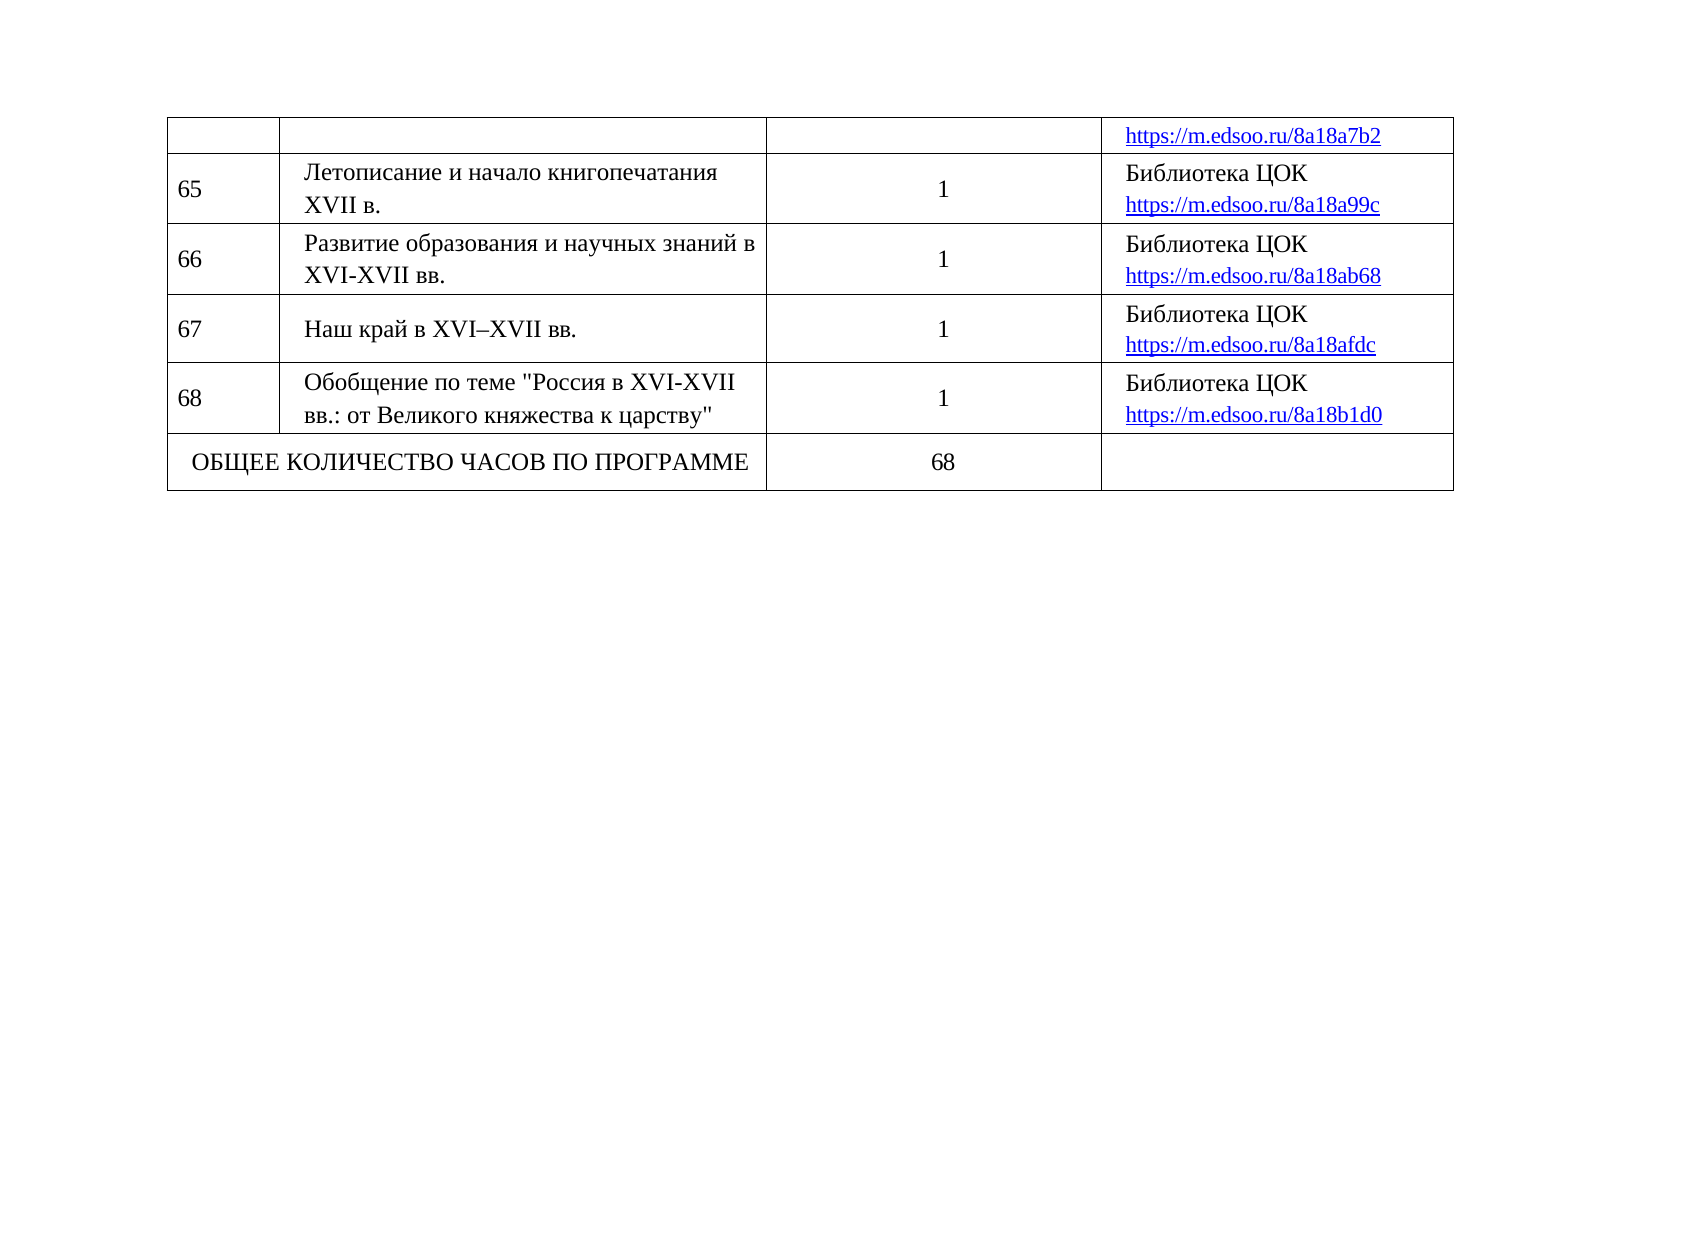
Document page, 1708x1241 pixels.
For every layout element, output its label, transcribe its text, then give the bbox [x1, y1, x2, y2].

table_header https://m.edsoo.ru/8a18a7b2 [1102, 118, 1453, 152]
table_cell 66 [168, 224, 279, 294]
table_cell 1 [767, 154, 1101, 223]
table_cell ОБЩЕЕ КОЛИЧЕСТВО ЧАСОВ ПО ПРОГРАММЕ [168, 434, 766, 490]
table_cell Обобщение по теме "Россия в XVI-XVII вв.: от Великого княжества к царству" [280, 363, 766, 433]
table_header [168, 118, 279, 152]
table_cell 1 [767, 363, 1101, 433]
table_cell 68 [168, 363, 279, 433]
table_header [280, 118, 766, 152]
table_cell [1102, 434, 1453, 490]
table_cell Библиотека ЦОК https://m.edsoo.ru/8a18afdc [1102, 295, 1453, 362]
table_cell Библиотека ЦОК https://m.edsoo.ru/8a18b1d0 [1102, 363, 1453, 433]
table_cell Развитие образования и научных знаний в XVI-XVII вв. [280, 224, 766, 294]
table_cell 65 [168, 154, 279, 223]
table_cell Наш край в XVI‒XVII вв. [280, 295, 766, 362]
table_cell Летописание и начало книгопечатания XVII в. [280, 154, 766, 223]
table_cell 67 [168, 295, 279, 362]
table_cell 68 [767, 434, 1101, 490]
table_cell 1 [767, 224, 1101, 294]
table_cell 1 [767, 295, 1101, 362]
table_cell Библиотека ЦОК https://m.edsoo.ru/8a18a99c [1102, 154, 1453, 223]
table_header [767, 118, 1101, 152]
table_cell Библиотека ЦОК https://m.edsoo.ru/8a18ab68 [1102, 224, 1453, 294]
